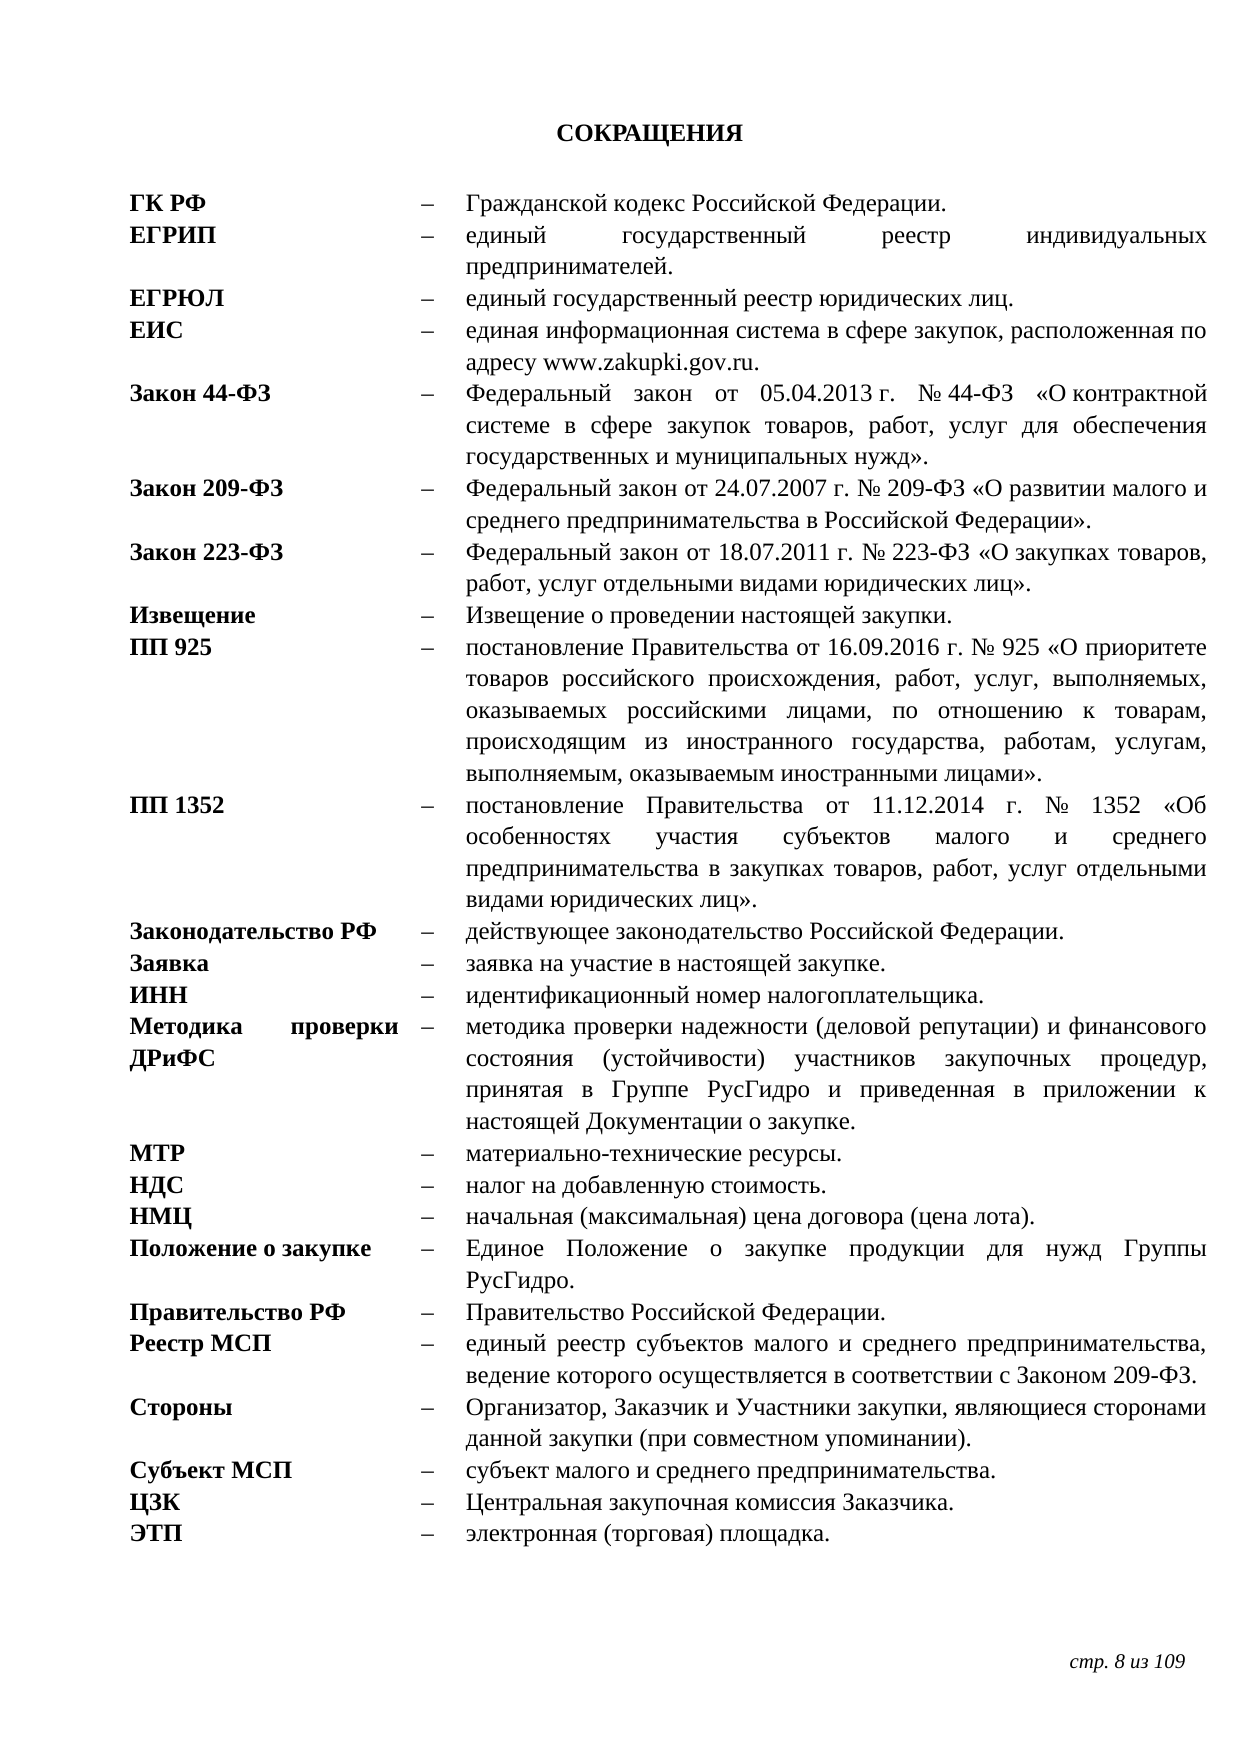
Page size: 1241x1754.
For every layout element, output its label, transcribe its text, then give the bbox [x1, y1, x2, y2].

table_cell – [410, 790, 454, 916]
table_cell – [410, 1201, 454, 1233]
table_cell – [410, 283, 454, 315]
table_cell Закон 44-ФЗ [118, 378, 410, 473]
table_cell заявка на участие в настоящей закупке. [454, 948, 1218, 980]
table_cell Стороны [118, 1392, 410, 1455]
table_cell Единое Положение о закупке продукции для нужд Группы РусГидро. [454, 1233, 1218, 1297]
table_cell Организатор, Заказчик и Участники закупки, являющиеся сторонами данной закупки (при совместном упоминании). [454, 1392, 1218, 1455]
table_cell Федеральный закон от 18.07.2011 г. № 223-ФЗ «О закупках товаров, работ, услуг отдельными видами юридических лиц». [454, 537, 1218, 600]
table_cell ПП 1352 [118, 790, 410, 916]
table_cell постановление Правительства от 16.09.2016 г. № 925 «О приоритете товаров российского происхождения, работ, услуг, выполняемых, оказываемых российскими лицами, по отношению к товарам, происходящим из иностранного государства, работам, услугам, выполняемым, оказываемым иностранными лицами». [454, 632, 1218, 790]
table_cell Положение о закупке [118, 1233, 410, 1297]
table_cell НДС [118, 1170, 410, 1201]
table_cell Субъект МСП [118, 1455, 410, 1487]
table_cell ЦЗК [118, 1487, 410, 1518]
table_header – [410, 188, 454, 220]
table_cell методика проверки надежности (деловой репутации) и финансового состояния (устойчивости) участников закупочных процедур, принятая в Группе РусГидро и приведенная в приложении к настоящей Документации о закупке. [454, 1011, 1218, 1138]
table_cell Закон 223-ФЗ [118, 537, 410, 600]
table_cell Правительство РФ [118, 1297, 410, 1328]
table_cell ЕИС [118, 315, 410, 378]
table_cell – [410, 1519, 454, 1550]
table_cell налог на добавленную стоимость. [454, 1170, 1218, 1201]
table_cell – [410, 1392, 454, 1455]
table_cell Заявка [118, 948, 410, 980]
table_cell – [410, 600, 454, 632]
table_cell единый реестр субъектов малого и среднего предпринимательства, ведение которого осуществляется в соответствии с Законом 209-ФЗ. [454, 1328, 1218, 1392]
table_cell Правительство Российской Федерации. [454, 1297, 1218, 1328]
table_header ГК РФ [118, 188, 410, 220]
table_cell – [410, 1233, 454, 1297]
table_cell – [410, 948, 454, 980]
table_cell МТР [118, 1138, 410, 1170]
table_cell – [410, 220, 454, 283]
table_cell единая информационная система в сфере закупок, расположенная по адресу www.zakupki.gov.ru. [454, 315, 1218, 378]
table_cell Федеральный закон от 24.07.2007 г. № 209-ФЗ «О развитии малого и среднего предпринимательства в Российской Федерации». [454, 473, 1218, 537]
table_cell – [410, 632, 454, 790]
table_cell – [410, 537, 454, 600]
table_header Гражданской кодекс Российской Федерации. [454, 188, 1218, 220]
subtitle СОКРАЩЕНИЯ [118, 118, 1181, 147]
table_cell единый государственный реестр индивидуальных предпринимателей. [454, 220, 1218, 283]
table_cell постановление Правительства от 11.12.2014 г. № 1352 «Об особенностях участия субъектов малого и среднего предпринимательства в закупках товаров, работ, услуг отдельными видами юридических лиц». [454, 790, 1218, 916]
table_cell единый государственный реестр юридических лиц. [454, 283, 1218, 315]
table_cell Центральная закупочная комиссия Заказчика. [454, 1487, 1218, 1518]
table_cell субъект малого и среднего предпринимательства. [454, 1455, 1218, 1487]
table_cell – [410, 980, 454, 1011]
table_cell ИНН [118, 980, 410, 1011]
table_cell – [410, 1297, 454, 1328]
table_cell ПП 925 [118, 632, 410, 790]
table_cell – [410, 473, 454, 537]
table_cell Методика проверки ДРиФС [118, 1011, 410, 1138]
table_cell – [410, 378, 454, 473]
table_cell – [410, 1170, 454, 1201]
table_cell – [410, 916, 454, 948]
table_cell Закон 209-ФЗ [118, 473, 410, 537]
table_cell Федеральный закон от 05.04.2013 г. № 44-ФЗ «О контрактной системе в сфере закупок товаров, работ, услуг для обеспечения государственных и муниципальных нужд». [454, 378, 1218, 473]
table_cell материально-технические ресурсы. [454, 1138, 1218, 1170]
table_cell Извещение [118, 600, 410, 632]
table_cell НМЦ [118, 1201, 410, 1233]
table_cell ЕГРЮЛ [118, 283, 410, 315]
table_cell – [410, 1138, 454, 1170]
table_cell – [410, 315, 454, 378]
table_cell ЕГРИП [118, 220, 410, 283]
table_cell начальная (максимальная) цена договора (цена лота). [454, 1201, 1218, 1233]
table_cell Извещение о проведении настоящей закупки. [454, 600, 1218, 632]
table_cell – [410, 1487, 454, 1518]
table_cell – [410, 1328, 454, 1392]
table_cell ЭТП [118, 1519, 410, 1550]
table_cell действующее законодательство Российской Федерации. [454, 916, 1218, 948]
table_cell – [410, 1011, 454, 1138]
table_cell – [410, 1455, 454, 1487]
table_cell идентификационный номер налогоплательщика. [454, 980, 1218, 1011]
table_cell Реестр МСП [118, 1328, 410, 1392]
table_cell электронная (торговая) площадка. [454, 1519, 1218, 1550]
table_cell Законодательство РФ [118, 916, 410, 948]
